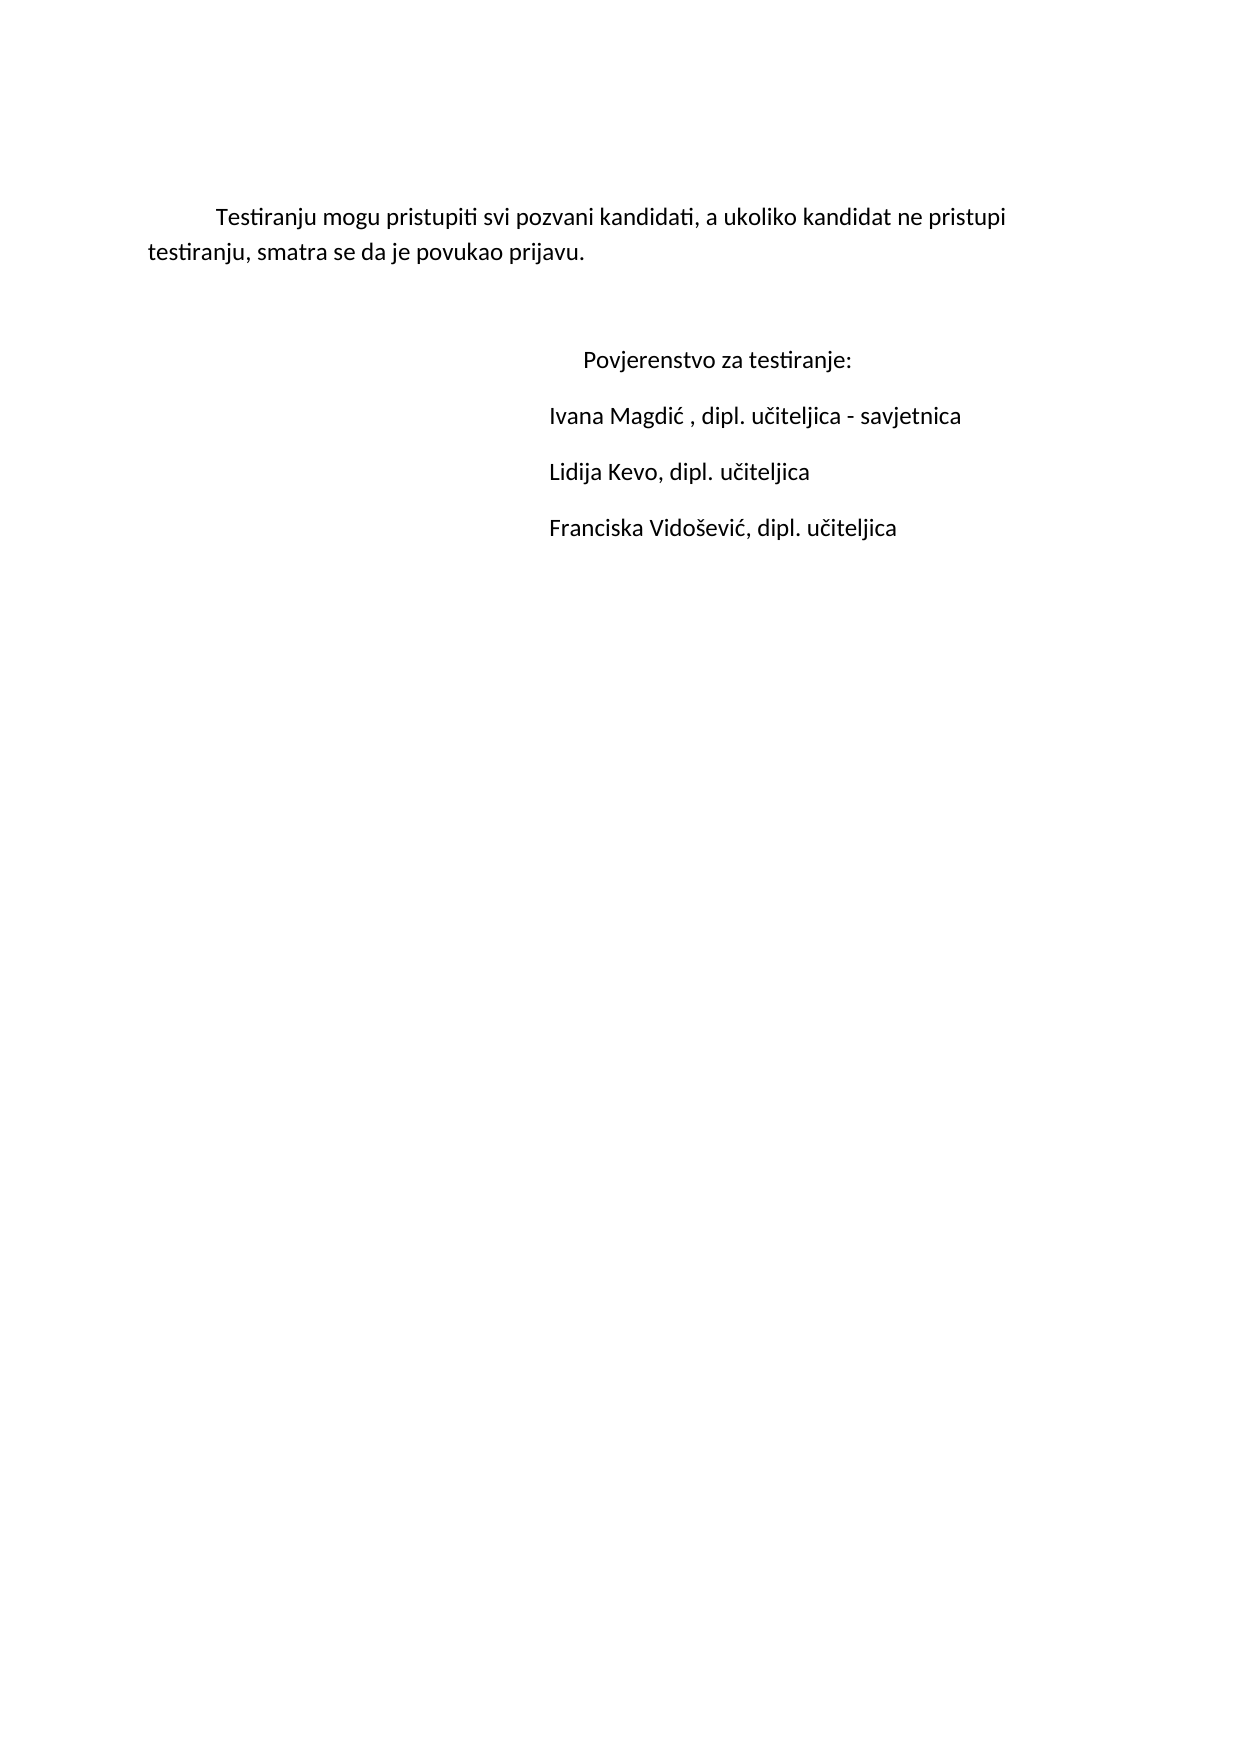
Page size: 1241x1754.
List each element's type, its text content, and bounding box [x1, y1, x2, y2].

text Franciska Vidošević, dipl. učiteljica [148, 512, 1093, 542]
text Testiranju mogu pristupiti svi pozvani kandidati, a ukoliko kandidat ne pristupi testiranju, smatra se da je povukao prijavu. [148, 201, 1093, 266]
text Ivana Magdić , dipl. učiteljica - savjetnica [148, 400, 1093, 431]
text Lidija Kevo, dipl. učiteljica [148, 456, 1093, 487]
text Povjerenstvo za testiranje: [148, 344, 1093, 375]
